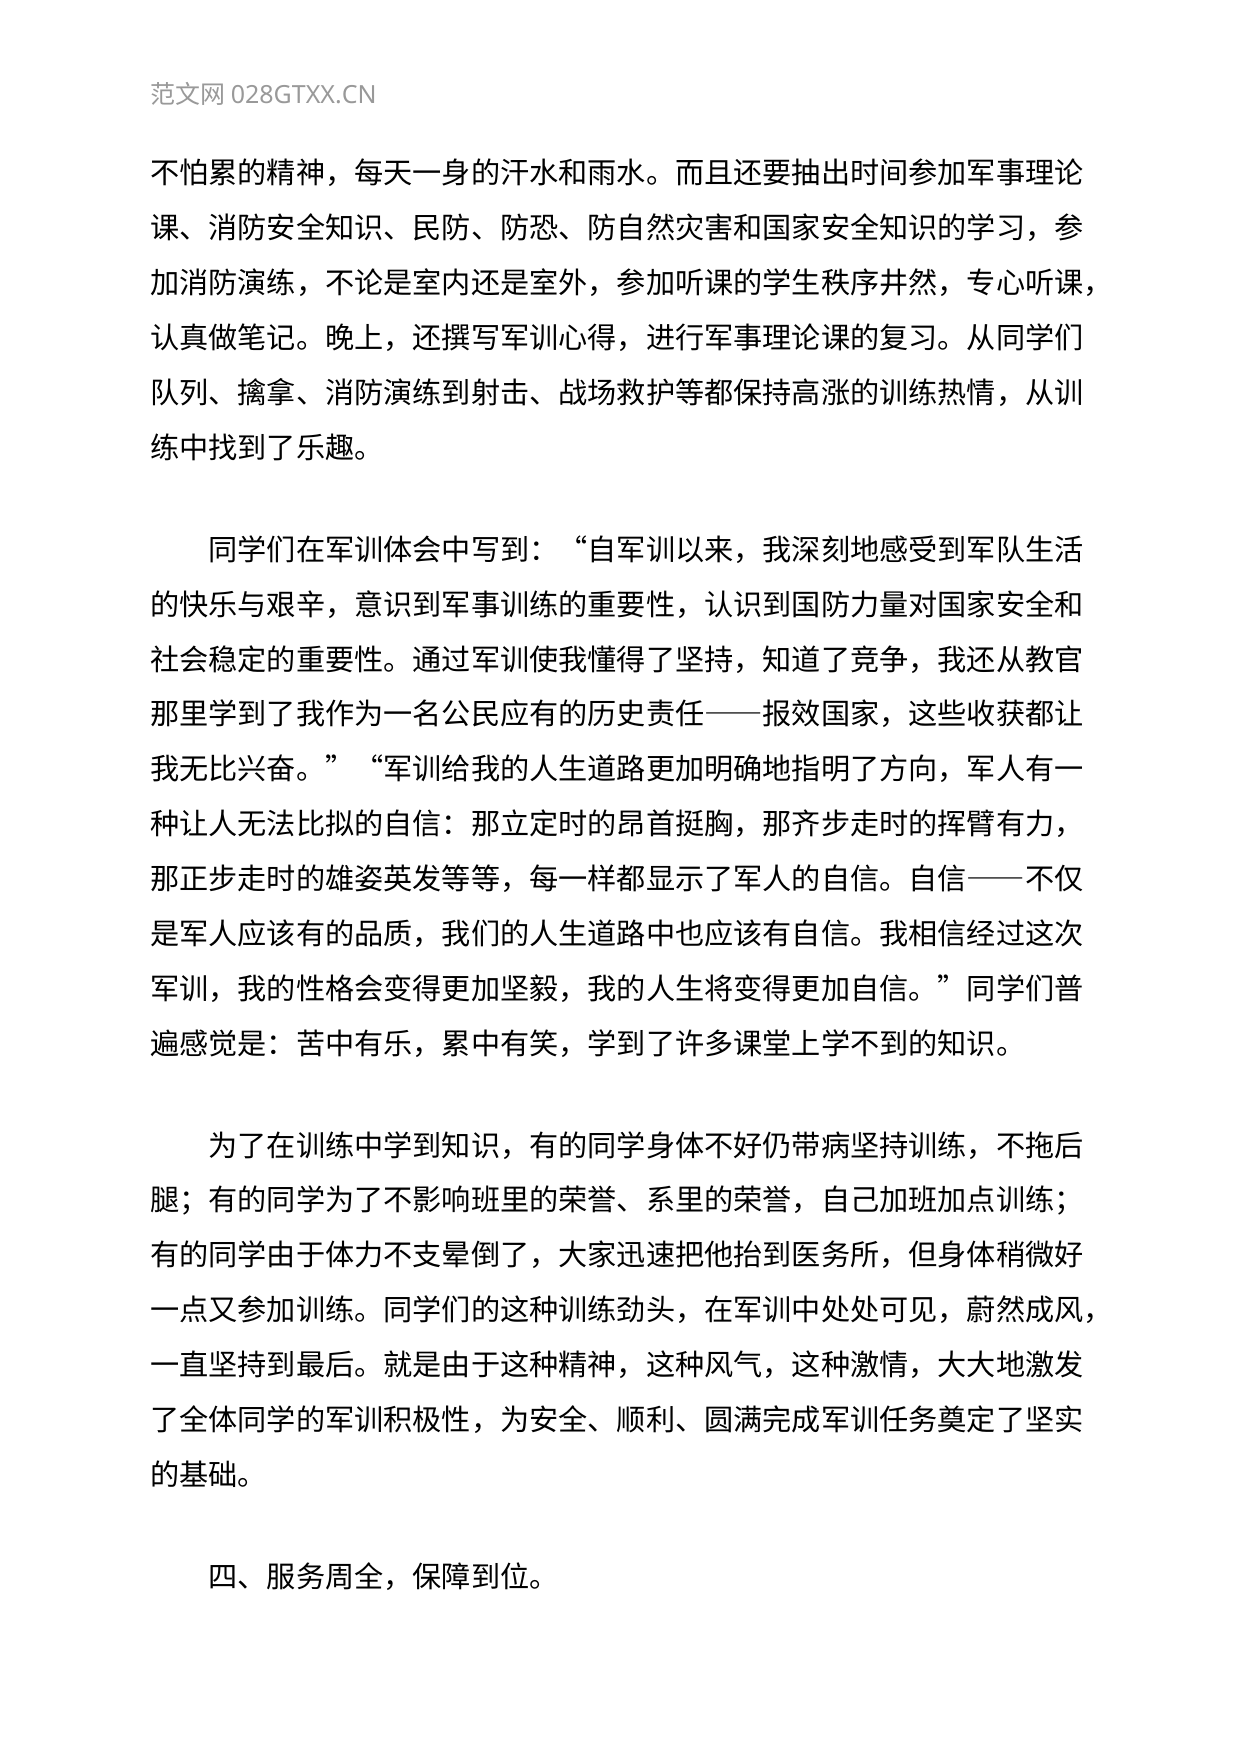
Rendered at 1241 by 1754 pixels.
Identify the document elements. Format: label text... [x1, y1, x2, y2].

text 为了在训练中学到知识，有的同学身体不好仍带病坚持训练，不拖后腿；有的同学为了不影响班里的荣誉、系里的荣誉，自己加班加点训练；有的同学由于体力不支晕倒了，大家迅速把他抬到医务所，但身体稍微好一点又参加训练。同学们的这种训练劲头，在军训中处处可见，蔚然成风，一直坚持到最后。就是由于这种精神，这种风气，这种激情，大大地激发了全体同学的军训积极性，为安全、顺利、圆满完成军训任务奠定了坚实的基础。 [150, 1122, 1090, 1494]
text 同学们在军训体会中写到：“自军训以来，我深刻地感受到军队生活的快乐与艰辛，意识到军事训练的重要性，认识到国防力量对国家安全和社会稳定的重要性。通过军训使我懂得了坚持，知道了竞争，我还从教官那里学到了我作为一名公民应有的历史责任——报效国家，这些收获都让我无比兴奋。”“军训给我的人生道路更加明确地指明了方向，军人有一种让人无法比拟的自信：那立定时的昂首挺胸，那齐步走时的挥臂有力，那正步走时的雄姿英发等等，每一样都显示了军人的自信。自信——不仅是军人应该有的品质，我们的人生道路中也应该有自信。我相信经过这次军训，我的性格会变得更加坚毅，我的人生将变得更加自信。”同学们普遍感觉是：苦中有乐，累中有笑，学到了许多课堂上学不到的知识。 [150, 526, 1090, 1063]
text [150, 150, 1090, 467]
text 四、服务周全，保障到位。 [150, 1553, 1090, 1596]
